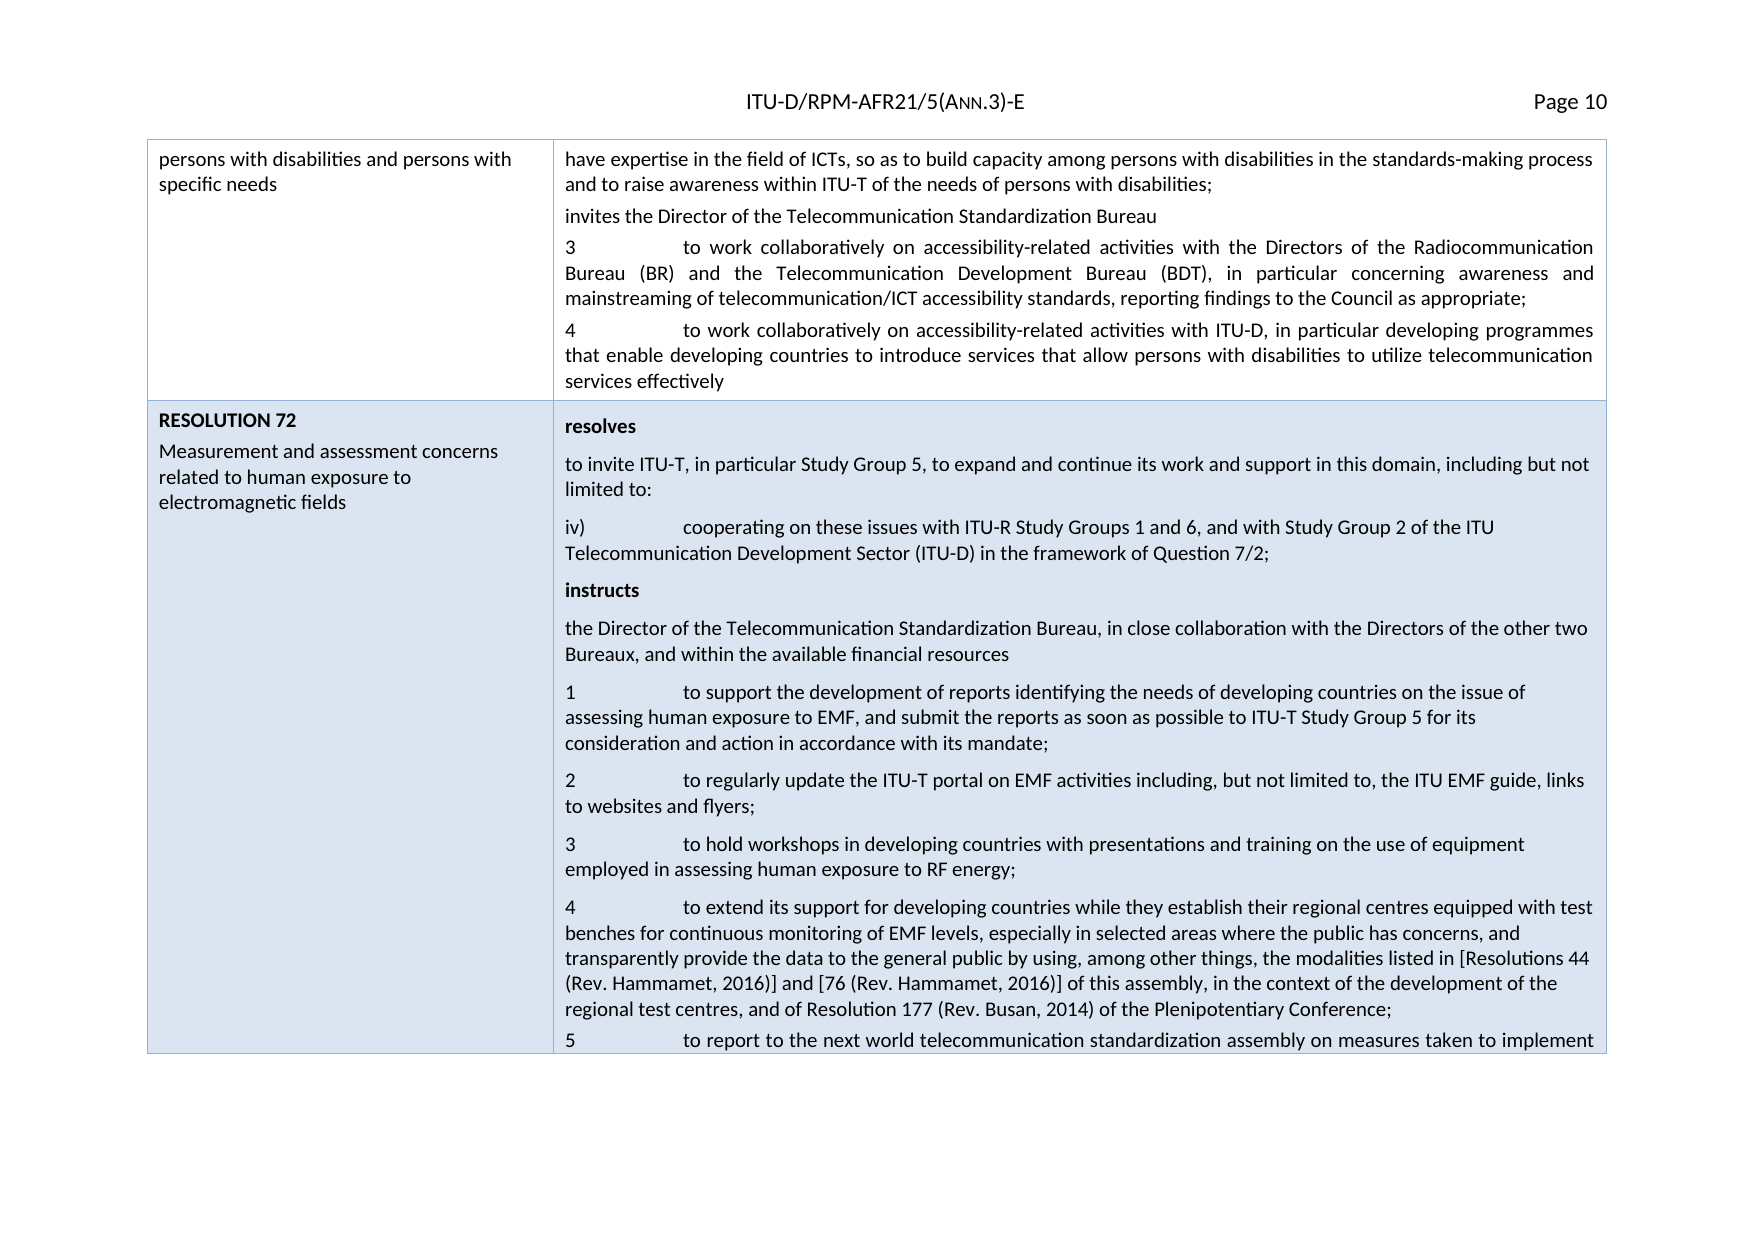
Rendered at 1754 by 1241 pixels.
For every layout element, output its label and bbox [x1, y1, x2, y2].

table_cell [148, 140, 553, 399]
table_cell [554, 140, 1606, 399]
table_cell [148, 401, 553, 1053]
table_cell [554, 401, 1606, 1053]
